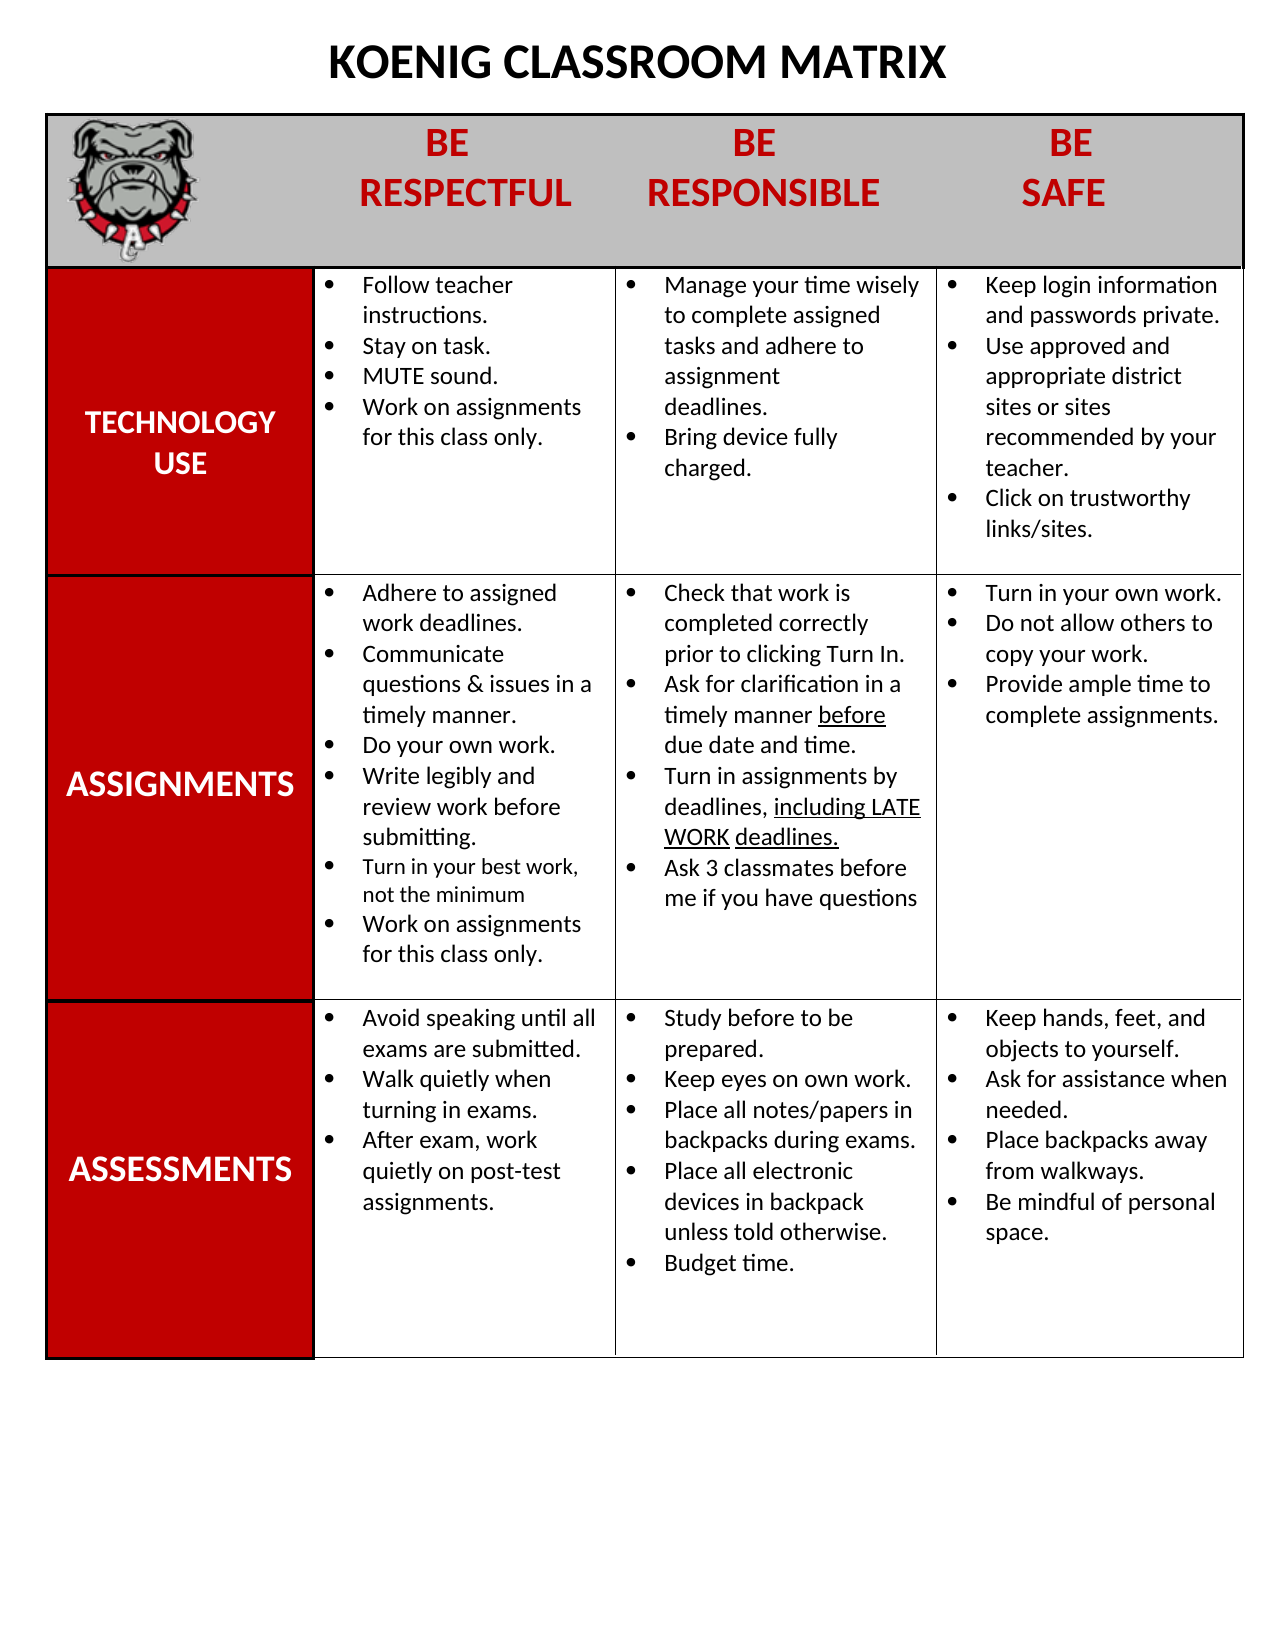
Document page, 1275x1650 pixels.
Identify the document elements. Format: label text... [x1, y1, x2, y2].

table_cell Keep login information and passwords private. Use approved and appropriate district sites or sites recommended by your teacher. Click on trustworthy links/sites. [937, 266, 1243, 574]
table_cell Keep hands, feet, and objects to yourself. Ask for assistance when needed. Place backpacks away from walkways. Be mindful of personal space. [937, 999, 1243, 1357]
table_cell Check that work is completed correctly prior to clicking Turn In. Ask for clarification in a timely manner before due date and time. Turn in assignments by deadlines, including LATE WORK deadlines. Ask 3 classmates before me if you have questions [616, 575, 936, 999]
table_cell ASSESSMENTS [48, 1003, 312, 1357]
table_cell Turn in your own work. Do not allow others to copy your work. Provide ample time to complete assignments. [937, 574, 1243, 999]
text KOENIG CLASSROOM MATRIX [45, 30, 1230, 91]
picture [57, 115, 208, 266]
table_cell Follow teacher instructions. Stay on task. MUTE sound. Work on assignments for this class only. [315, 269, 615, 574]
table_cell Manage your time wisely to complete assigned tasks and adhere to assignment deadlines. Bring device fully charged. [616, 269, 936, 574]
table_cell ASSIGNMENTS [48, 577, 312, 999]
table_cell Study before to be prepared. Keep eyes on own work. Place all notes/papers in backpacks during exams. Place all electronic devices in backpack unless told otherwise. Budget time. [615, 1000, 937, 1357]
table_cell Adhere to assigned work deadlines. Communicate questions & issues in a timely manner. Do your own work. Write legibly and review work before submitting. Turn in your best work, not the minimum Work on assignments for this class only. [315, 575, 615, 999]
table_header BE BE BE RESPECTFUL RESPONSIBLE SAFE [208, 116, 1242, 266]
table_cell Avoid speaking until all exams are submitted. Walk quietly when turning in exams. After exam, work quietly on post-test assignments. [315, 1000, 615, 1357]
table_cell TECHNOLOGY USE [48, 269, 312, 574]
